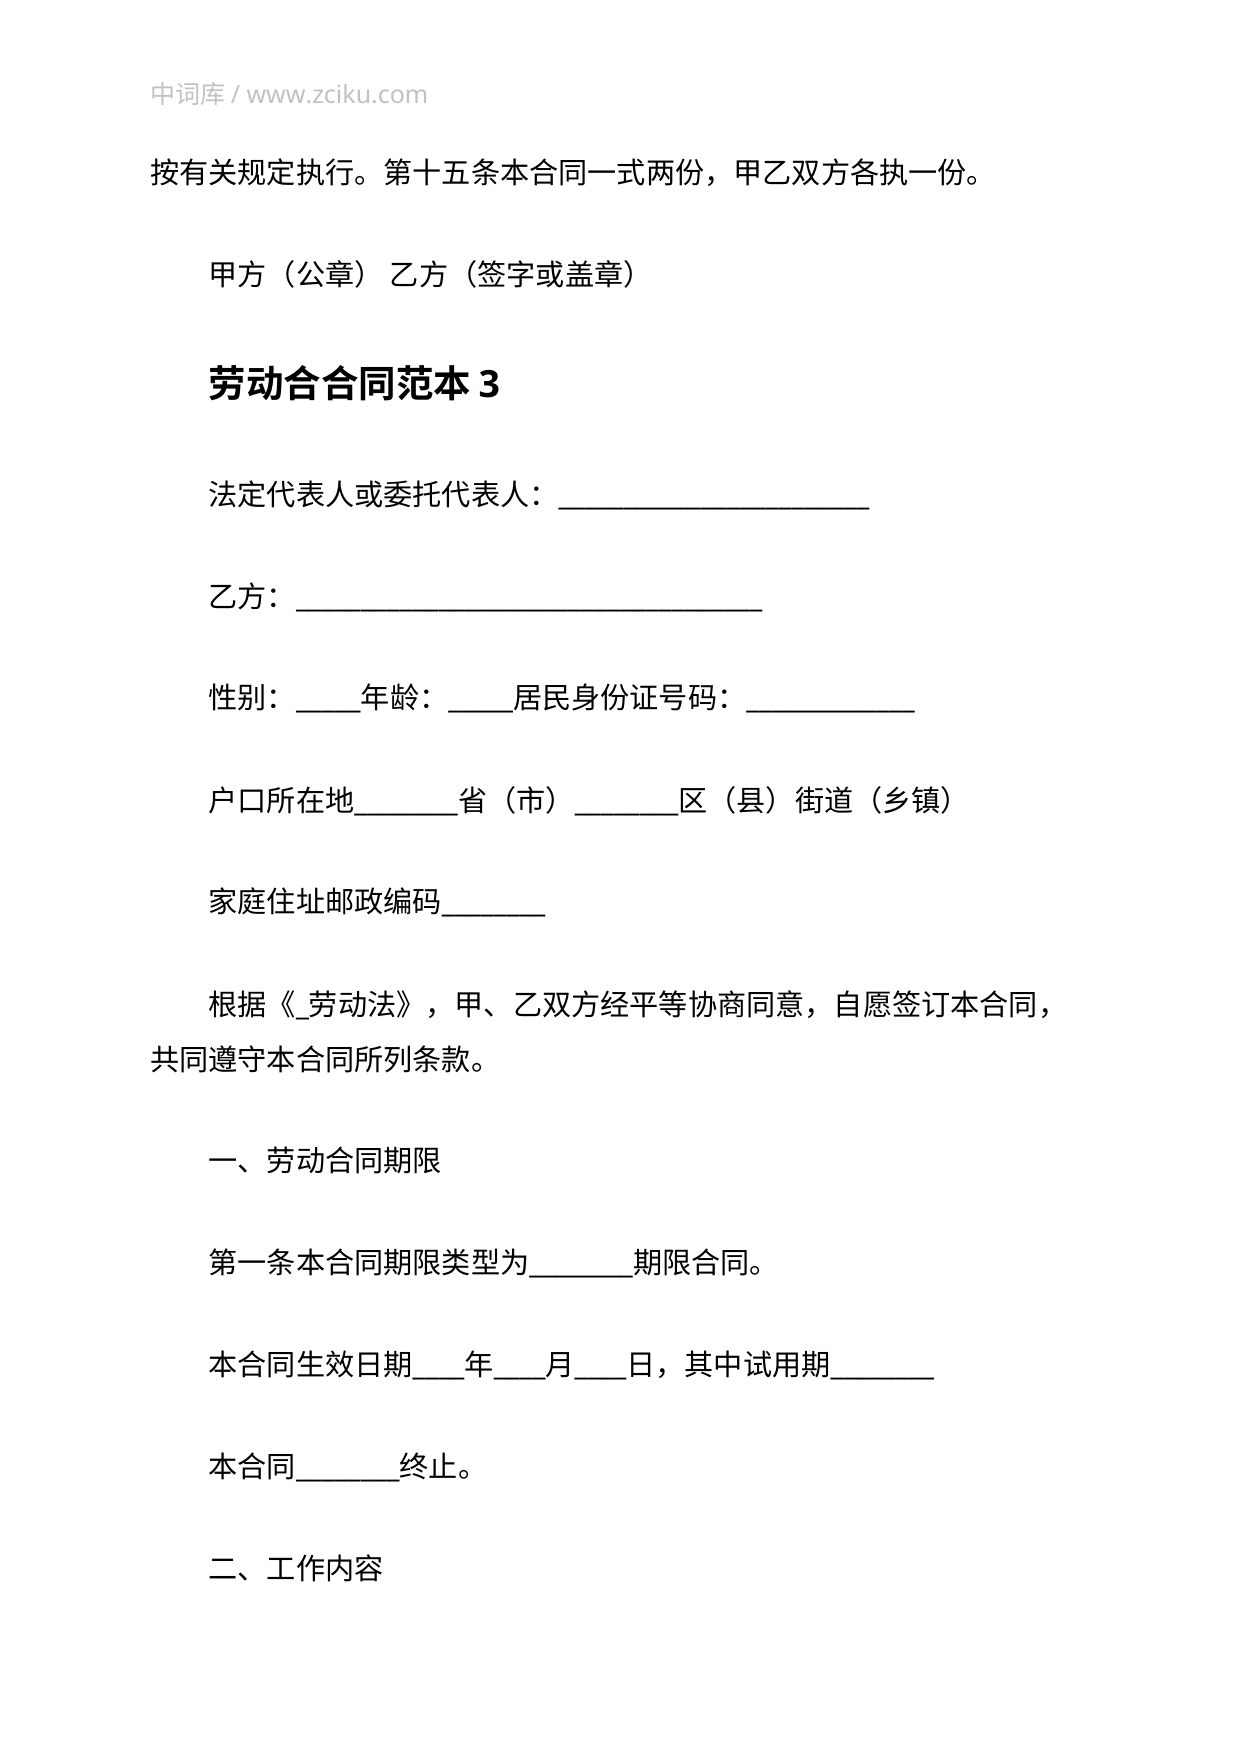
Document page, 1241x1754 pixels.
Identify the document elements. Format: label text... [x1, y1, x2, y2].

text 法定代表人或委托代表人：________________________ [150, 471, 1090, 513]
text 第一条本合同期限类型为________期限合同。 [150, 1239, 1090, 1282]
text 户口所在地________省（市）________区（县）街道（乡镇） [150, 777, 1090, 819]
text 乙方：____________________________________ [150, 573, 1090, 616]
text 二、工作内容 [150, 1546, 1090, 1588]
text 一、劳动合同期限 [150, 1138, 1090, 1180]
text 性别：_____年龄：_____居民身份证号码：_____________ [150, 675, 1090, 717]
text 劳动合合同范本3 [150, 353, 1090, 408]
text 本合同________终止。 [150, 1443, 1090, 1486]
text 甲方（公章） 乙方（签字或盖章） [150, 252, 1090, 294]
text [150, 150, 1090, 192]
text 根据《_劳动法》，甲、乙双方经平等协商同意，自愿签订本合同，共同遵守本合同所列条款。 [150, 981, 1090, 1078]
text 家庭住址邮政编码________ [150, 879, 1090, 921]
text 本合同生效日期____年____月____日，其中试用期________ [150, 1342, 1090, 1384]
